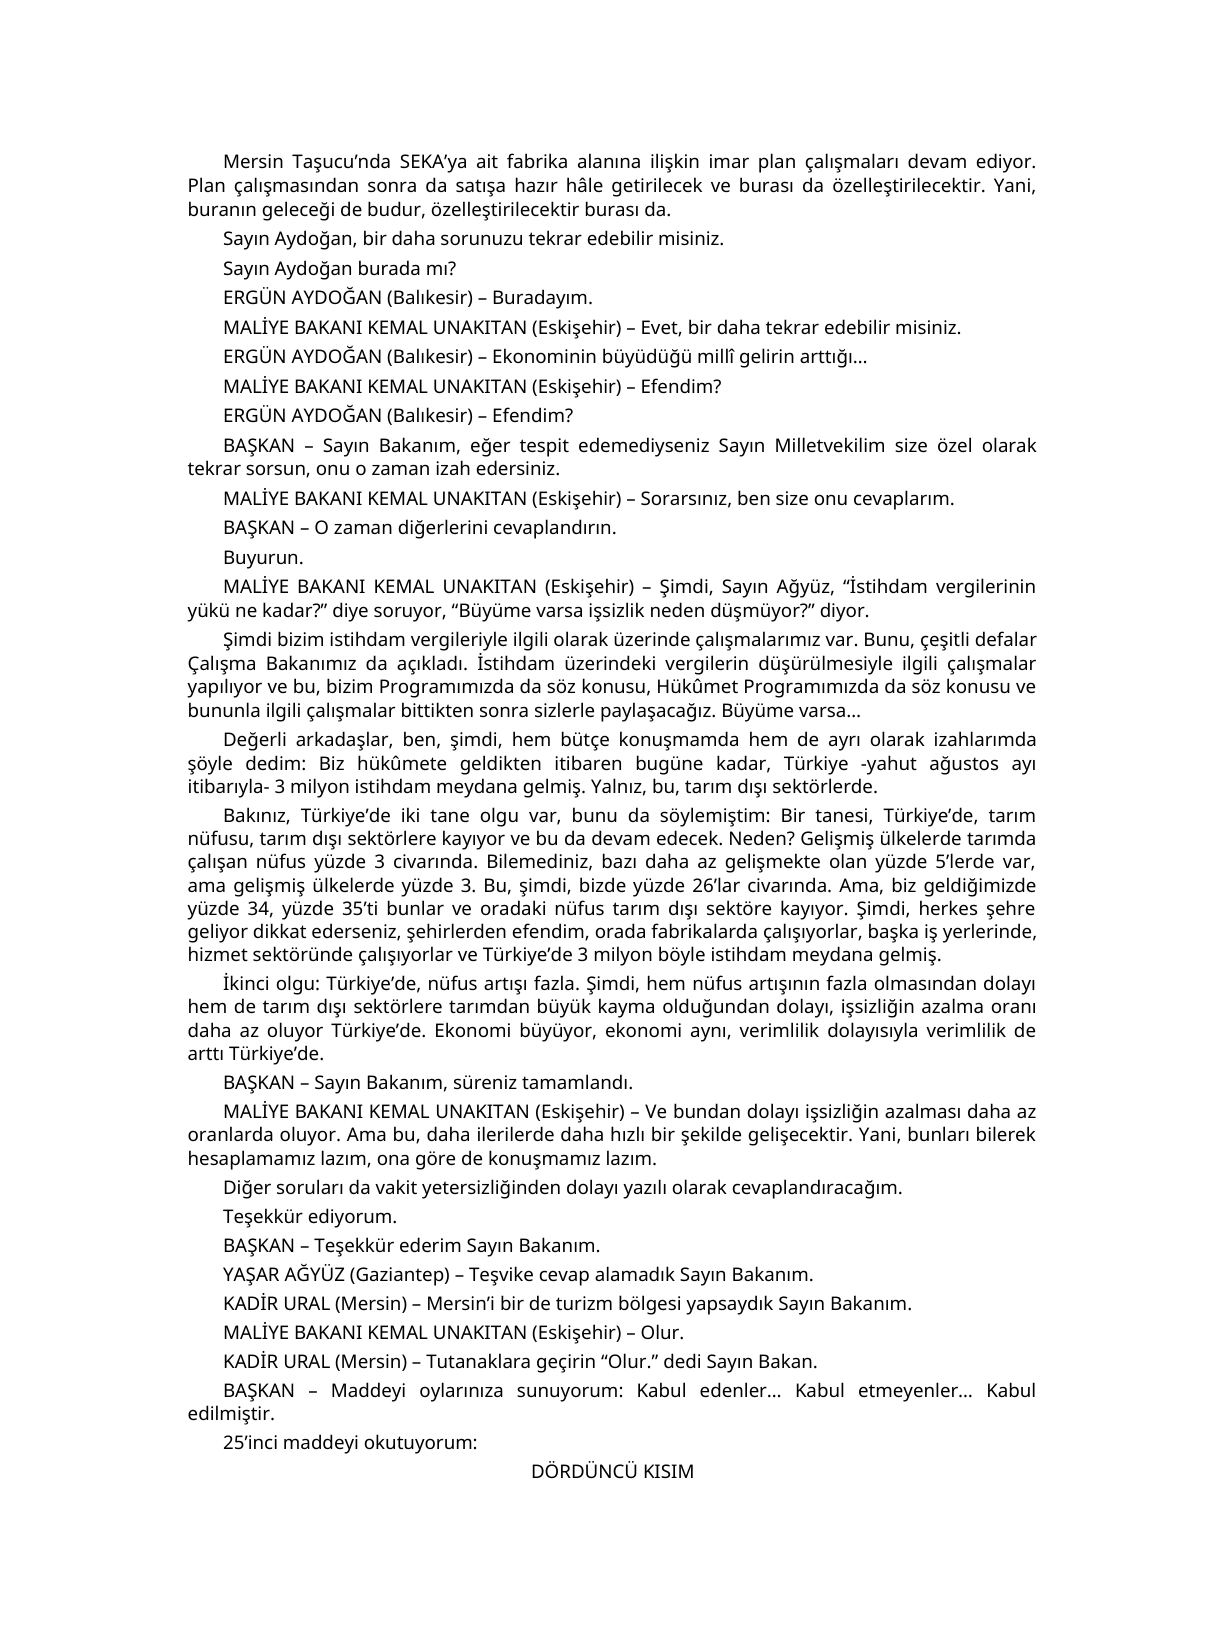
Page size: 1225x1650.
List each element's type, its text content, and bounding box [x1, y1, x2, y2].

text İkinci olgu: Türkiye’de, nüfus artışı fazla. Şimdi, hem nüfus artışının fazla olmasından dolayı hem de tarım dışı sektörlere tarımdan büyük kayma olduğundan dolayı, işsizliğin azalma oranı daha az oluyor Türkiye’de. Ekonomi büyüyor, ekonomi aynı, verimlilik dolayısıyla verimlilik de arttı Türkiye’de. [187, 972, 1037, 1065]
text Bakınız, Türkiye’de iki tane olgu var, bunu da söylemiştim: Bir tanesi, Türkiye’de, tarım nüfusu, tarım dışı sektörlere kayıyor ve bu da devam edecek. Neden? Gelişmiş ülkelerde tarımda çalışan nüfus yüzde 3 civarında. Bilemediniz, bazı daha az gelişmekte olan yüzde 5’lerde var, ama gelişmiş ülkelerde yüzde 3. Bu, şimdi, bizde yüzde 26’lar civarında. Ama, biz geldiğimizde yüzde 34, yüzde 35’ti bunlar ve oradaki nüfus tarım dışı sektöre kayıyor. Şimdi, herkes şehre geliyor dikkat ederseniz, şehirlerden efendim, orada fabrikalarda çalışıyorlar, başka iş yerlerinde, hizmet sektöründe çalışıyorlar ve Türkiye’de 3 milyon böyle istihdam meydana gelmiş. [187, 804, 1037, 966]
text BAŞKAN – Sayın Bakanım, eğer tespit edemediyseniz Sayın Milletvekilim size özel olarak tekrar sorsun, onu o zaman izah edersiniz. [187, 433, 1037, 480]
text ERGÜN AYDOĞAN (Balıkesir) – Efendim? [187, 404, 1037, 427]
text MALİYE BAKANI KEMAL UNAKITAN (Eskişehir) – Evet, bir daha tekrar edebilir misiniz. [187, 315, 1037, 339]
text Şimdi bizim istihdam vergileriyle ilgili olarak üzerinde çalışmalarımız var. Bunu, çeşitli defalar Çalışma Bakanımız da açıkladı. İstihdam üzerindeki vergilerin düşürülmesiyle ilgili çalışmalar yapılıyor ve bu, bizim Programımızda da söz konusu, Hükûmet Programımızda da söz konusu ve bununla ilgili çalışmalar bittikten sonra sizlerle paylaşacağız. Büyüme varsa… [187, 628, 1037, 722]
text KADİR URAL (Mersin) – Tutanaklara geçirin “Olur.” dedi Sayın Bakan. [187, 1350, 1037, 1373]
text ERGÜN AYDOĞAN (Balıkesir) – Buradayım. [187, 286, 1037, 309]
text MALİYE BAKANI KEMAL UNAKITAN (Eskişehir) – Olur. [187, 1321, 1037, 1344]
text MALİYE BAKANI KEMAL UNAKITAN (Eskişehir) – Ve bundan dolayı işsizliğin azalması daha az oranlarda oluyor. Ama bu, daha ilerilerde daha hızlı bir şekilde gelişecektir. Yani, bunları bilerek hesaplamamız lazım, ona göre de konuşmamız lazım. [187, 1100, 1037, 1170]
text MALİYE BAKANI KEMAL UNAKITAN (Eskişehir) – Sorarsınız, ben size onu cevaplarım. [187, 486, 1037, 510]
text Sayın Aydoğan burada mı? [187, 256, 1037, 280]
text Sayın Aydoğan, bir daha sorunuzu tekrar edebilir misiniz. [187, 227, 1037, 250]
text Buyurun. [187, 545, 1037, 569]
text MALİYE BAKANI KEMAL UNAKITAN (Eskişehir) – Şimdi, Sayın Ağyüz, “İstihdam vergilerinin yükü ne kadar?” diye soruyor, “Büyüme varsa işsizlik neden düşmüyor?” diyor. [187, 575, 1037, 622]
text Diğer soruları da vakit yetersizliğinden dolayı yazılı olarak cevaplandıracağım. [187, 1176, 1037, 1199]
text Teşekkür ediyorum. [187, 1204, 1037, 1228]
text YAŞAR AĞYÜZ (Gaziantep) – Teşvike cevap alamadık Sayın Bakanım. [187, 1263, 1037, 1286]
text DÖRDÜNCÜ KISIM [187, 1460, 1037, 1483]
text Değerli arkadaşlar, ben, şimdi, hem bütçe konuşmamda hem de ayrı olarak izahlarımda şöyle dedim: Biz hükûmete geldikten itibaren bugüne kadar, Türkiye -yahut ağustos ayı itibarıyla- 3 milyon istihdam meydana gelmiş. Yalnız, bu, tarım dışı sektörlerde. [187, 728, 1037, 798]
text BAŞKAN – O zaman diğerlerini cevaplandırın. [187, 516, 1037, 539]
text Mersin Taşucu’nda SEKA’ya ait fabrika alanına ilişkin imar plan çalışmaları devam ediyor. Plan çalışmasından sonra da satışa hazır hâle getirilecek ve burası da özelleştirilecektir. Yani, buranın geleceği de budur, özelleştirilecektir burası da. [187, 150, 1037, 221]
text 25’inci maddeyi okutuyorum: [187, 1431, 1037, 1454]
text BAŞKAN – Maddeyi oylarınıza sunuyorum: Kabul edenler… Kabul etmeyenler… Kabul edilmiştir. [187, 1379, 1037, 1425]
text BAŞKAN – Sayın Bakanım, süreniz tamamlandı. [187, 1071, 1037, 1094]
text ERGÜN AYDOĞAN (Balıkesir) – Ekonominin büyüdüğü millî gelirin arttığı… [187, 345, 1037, 368]
text BAŞKAN – Teşekkür ederim Sayın Bakanım. [187, 1234, 1037, 1257]
text MALİYE BAKANI KEMAL UNAKITAN (Eskişehir) – Efendim? [187, 374, 1037, 398]
text KADİR URAL (Mersin) – Mersin’i bir de turizm bölgesi yapsaydık Sayın Bakanım. [187, 1292, 1037, 1315]
